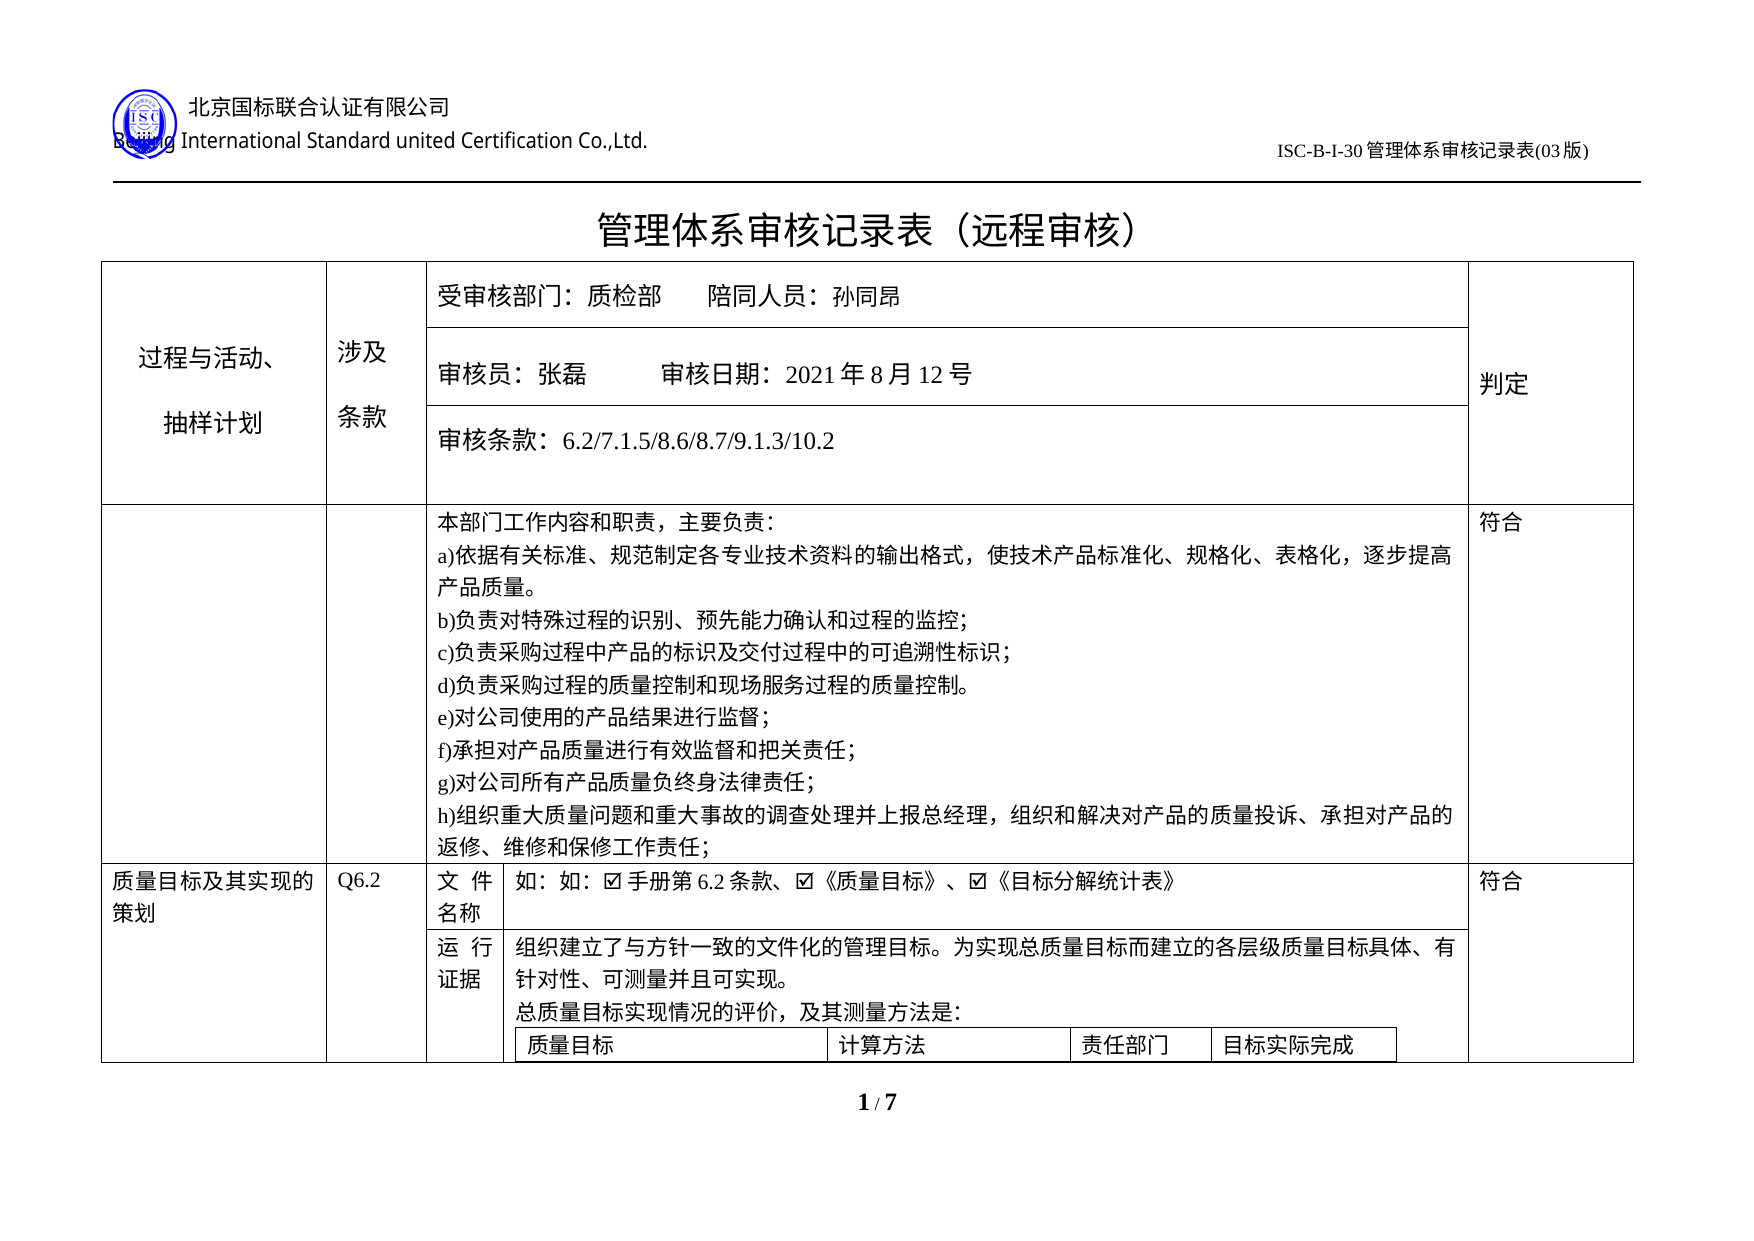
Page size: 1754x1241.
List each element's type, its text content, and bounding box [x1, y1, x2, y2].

table_cell 审核条款：6.2/7.1.5/8.6/8.7/9.1.3/10.2 [427, 406, 1468, 504]
table_cell 运行证据 [427, 930, 503, 1062]
text 管理体系审核记录表（远程审核） [112, 196, 1641, 261]
table_cell 组织建立了与方针一致的文件化的管理目标。为实现总质量目标而建立的各层级质量目标具体、有针对性、可测量并且可实现。 总质量目标实现情况的评价，及其测量方法是： 目标已实现 目标没有实现的，组织在内部及时进行原因分析并采取了改进措施。 [504, 930, 1468, 1062]
table_cell 审核员：张磊 审核日期：2021年8月12号 [427, 328, 1468, 405]
picture [112, 89, 180, 158]
table_cell 如：如：手册第6.2条款、《质量目标》、《目标分解统计表》 [504, 864, 1468, 928]
table_cell 文件名称 [427, 864, 503, 928]
table_cell Q6.2 [327, 864, 426, 1062]
table_header 判定 [1469, 262, 1633, 504]
table_cell 质量目标及其实现的策划 [102, 864, 326, 1062]
table_cell [327, 505, 426, 862]
table_cell 符合 [1469, 505, 1633, 862]
table_header 过程与活动、 抽样计划 [102, 262, 326, 504]
table_header 受审核部门：质检部 陪同人员：孙同昂 [427, 262, 1468, 327]
table_cell 本部门工作内容和职责，主要负责： a)依据有关标准、规范制定各专业技术资料的输出格式，使技术产品标准化、规格化、表格化，逐步提高产品质量。 b)负责对特殊过程的识别、预先能力确认和过程的监控； c)负责采购过程中产品的标识及交付过程中的可追溯性标识； d)负责采购过程的质量控制和现场服务过程的质量控制。 e)对公司使用的产品结果进行监督； f)承担对产品质量进行有效监督和把关责任； g)对公司所有产品质量负终身法律责任； h)组织重大质量问题和重大事故的调查处理并上报总经理，组织和解决对产品的质量投诉、承担对产品的返修、维修和保修工作责任； [427, 505, 1468, 862]
table_cell 符合 [1469, 864, 1633, 1062]
table_cell [102, 505, 326, 862]
table_header 涉及 条款 [327, 262, 426, 504]
